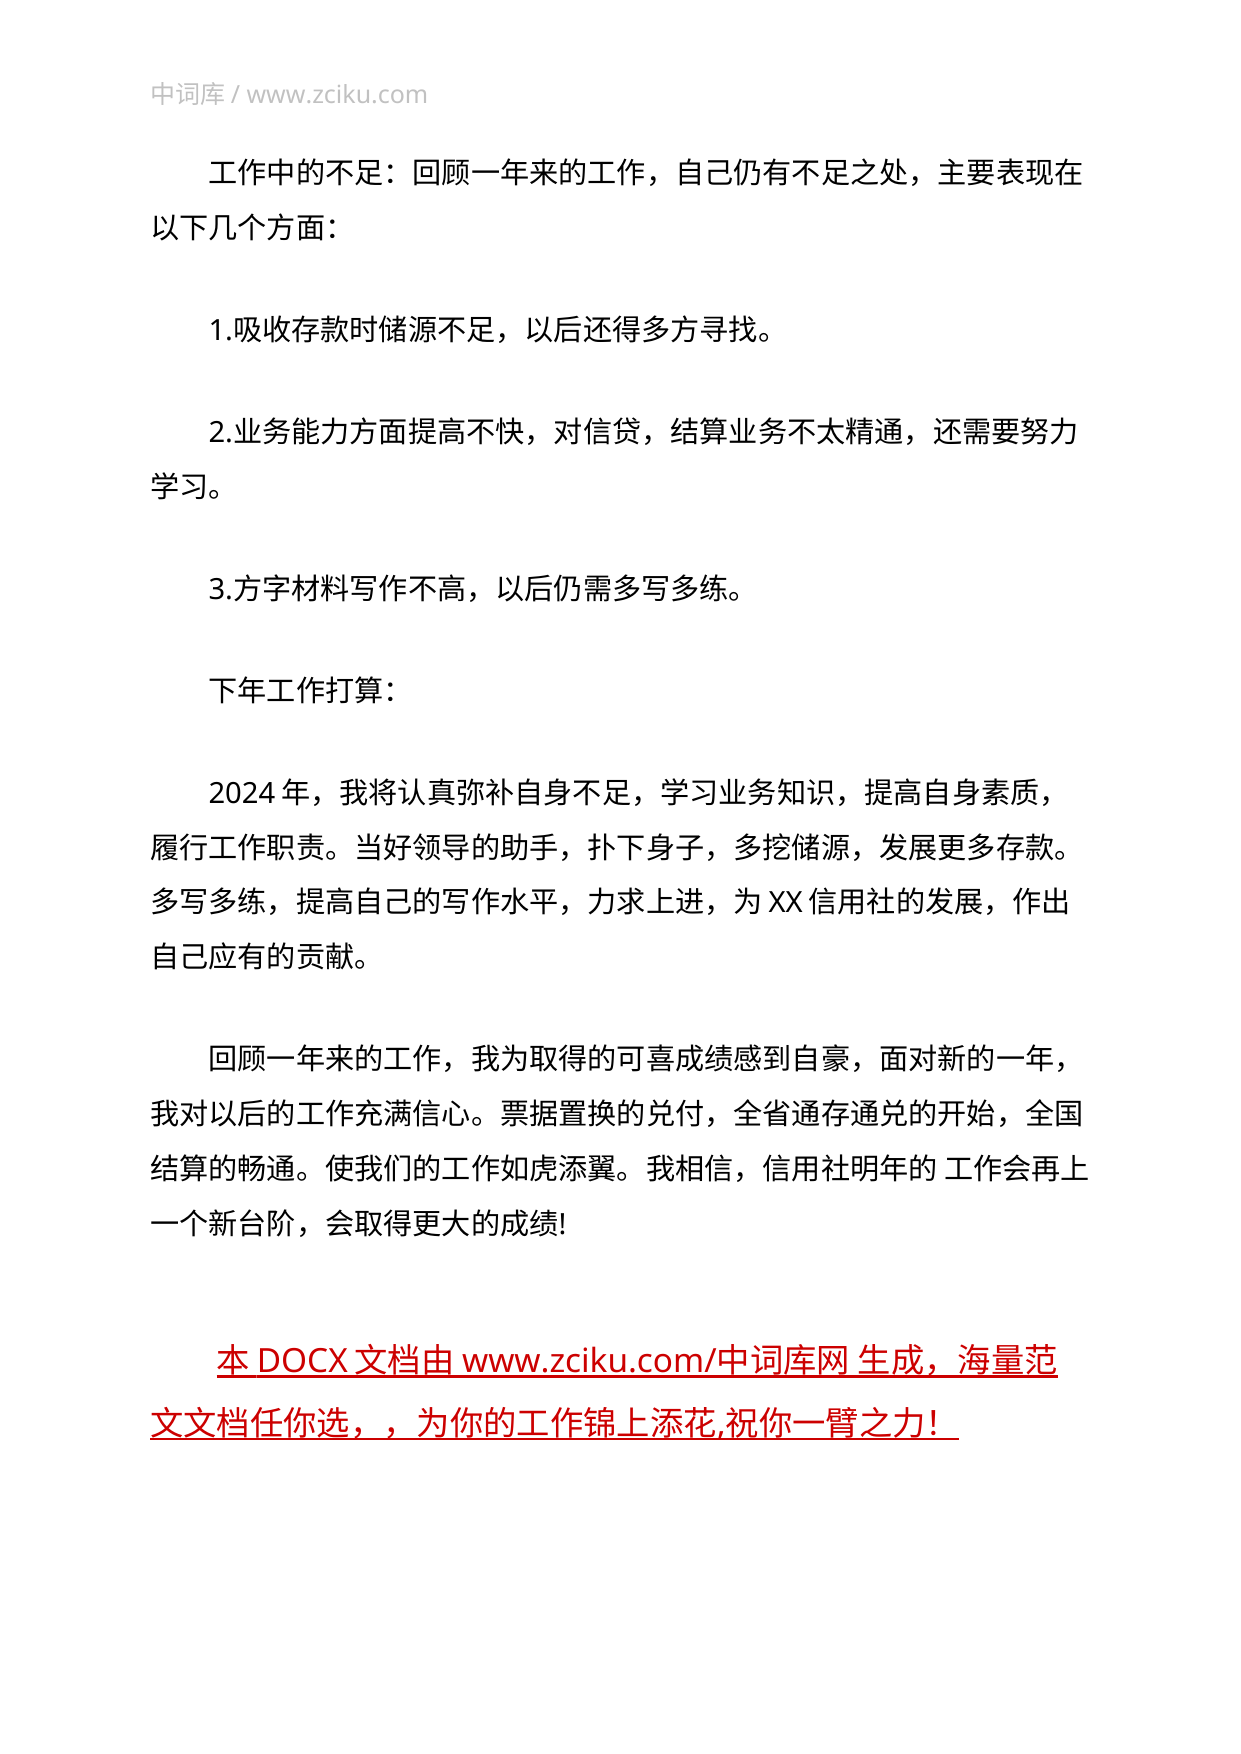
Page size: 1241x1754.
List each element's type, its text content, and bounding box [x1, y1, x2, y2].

text 1.吸收存款时储源不足，以后还得多方寻找。 [150, 307, 1090, 349]
text 3.方字材料写作不高，以后仍需多写多练。 [150, 565, 1090, 608]
text 2.业务能力方面提高不快，对信贷，结算业务不太精通，还需要努力学习。 [150, 409, 1090, 506]
text 本DOCX文档由 www.zciku.com/中词库网 生成，海量范文文档任你选，，为你的工作锦上添花,祝你一臂之力！ [150, 1334, 1090, 1445]
text 回顾一年来的工作，我为取得的可喜成绩感到自豪，面对新的一年，我对以后的工作充满信心。票据置换的兑付，全省通存通兑的开始，全国结算的畅通。使我们的工作如虎添翼。我相信，信用社明年的 工作会再上一个新台阶，会取得更大的成绩! [150, 1036, 1090, 1243]
text 工作中的不足：回顾一年来的工作，自己仍有不足之处，主要表现在以下几个方面： [150, 150, 1090, 247]
text 下年工作打算： [150, 667, 1090, 710]
text 2024年，我将认真弥补自身不足，学习业务知识，提高自身素质，履行工作职责。当好领导的助手，扑下身子，多挖储源，发展更多存款。多写多练，提高自己的写作水平，力求上进，为XX信用社的发展，作出自己应有的贡献。 [150, 769, 1090, 976]
